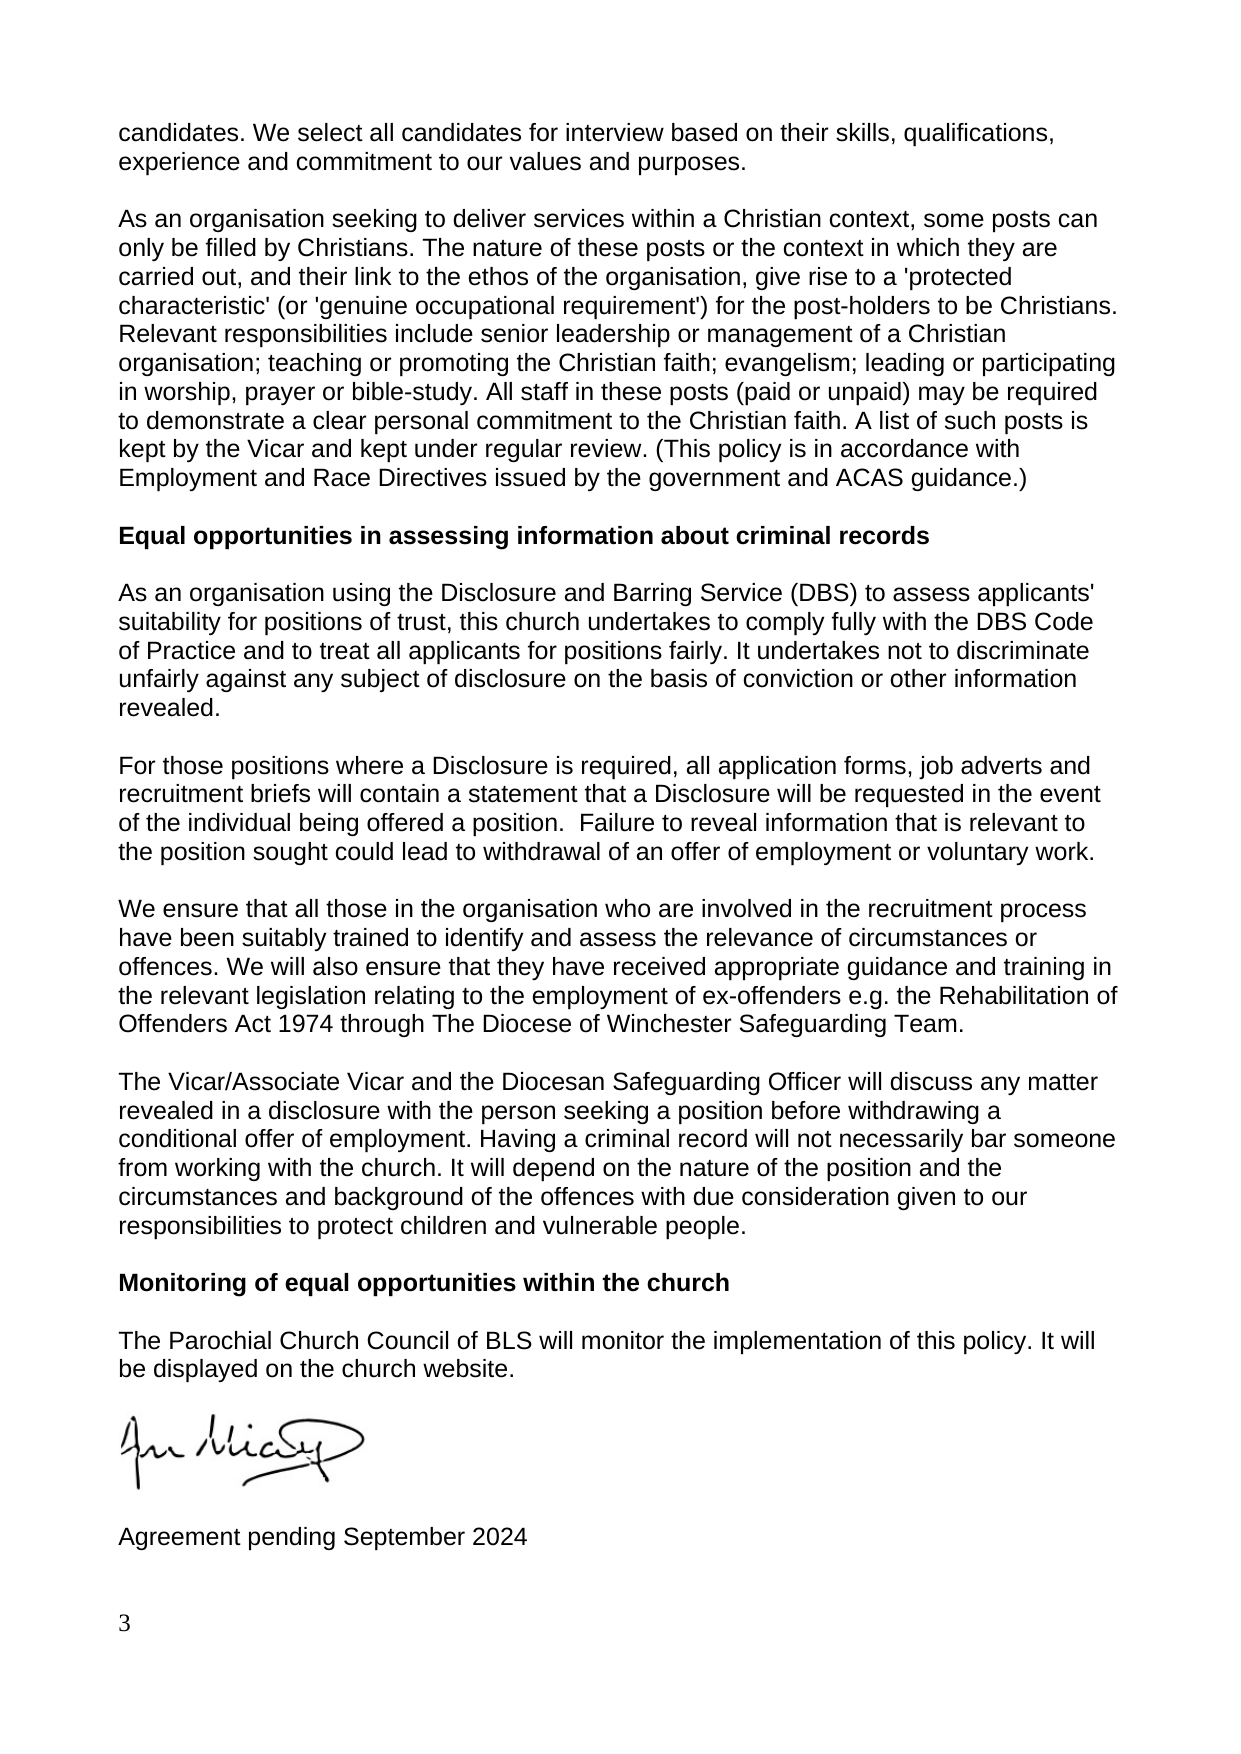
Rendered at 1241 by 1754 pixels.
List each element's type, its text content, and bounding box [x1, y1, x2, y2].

text Equal opportunities in assessing information about criminal records [118, 521, 1122, 549]
text Monitoring of equal opportunities within the church [118, 1268, 1122, 1297]
text The Vicar/Associate Vicar and the Diocesan Safeguarding Officer will discuss any matter revealed in a disclosure with the person seeking a position before withdrawing a conditional offer of employment. Having a criminal record will not necessarily bar someone from working with the church. It will depend on the nature of the position and the circumstances and background of the offences with due consideration given to our responsibilities to protect children and vulnerable people. [118, 1067, 1122, 1239]
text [118, 118, 1122, 176]
text As an organisation using the Disclosure and Barring Service (DBS) to assess applicants' suitability for positions of trust, this church undertakes to comply fully with the DBS Code of Practice and to treat all applicants for positions fairly. It undertakes not to discriminate unfairly against any subject of disclosure on the basis of conviction or other information revealed. [118, 578, 1122, 722]
picture [118, 1411, 369, 1494]
text The Parochial Church Council of BLS will monitor the implementation of this policy. It will be displayed on the church website. [118, 1326, 1122, 1383]
text We ensure that all those in the organisation who are involved in the recruitment process have been suitably trained to identify and assess the relevance of circumstances or offences. We will also ensure that they have received appropriate guidance and training in the relevant legislation relating to the employment of ex-offenders e.g. the Rehabilitation of Offenders Act 1974 through The Diocese of Winchester Safeguarding Team. [118, 894, 1122, 1038]
text Agreement pending September 2024 [118, 1522, 1122, 1551]
text For those positions where a Disclosure is required, all application forms, job adverts and recruitment briefs will contain a statement that a Disclosure will be requested in the event of the individual being offered a position. Failure to reveal information that is relevant to the position sought could lead to withdrawal of an offer of employment or voluntary work. [118, 751, 1122, 866]
text As an organisation seeking to deliver services within a Christian context, some posts can only be filled by Christians. The nature of these posts or the context in which they are carried out, and their link to the ethos of the organisation, give rise to a 'protected characteristic' (or 'genuine occupational requirement') for the post-holders to be Christians. Relevant responsibilities include senior leadership or management of a Christian organisation; teaching or promoting the Christian faith; evangelism; leading or participating in worship, prayer or bible-study. All staff in these posts (paid or unpaid) may be required to demonstrate a clear personal commitment to the Christian faith. A list of such posts is kept by the Vicar and kept under regular review. (This policy is in accordance with Employment and Race Directives issued by the government and ACAS guidance.) [118, 204, 1122, 492]
